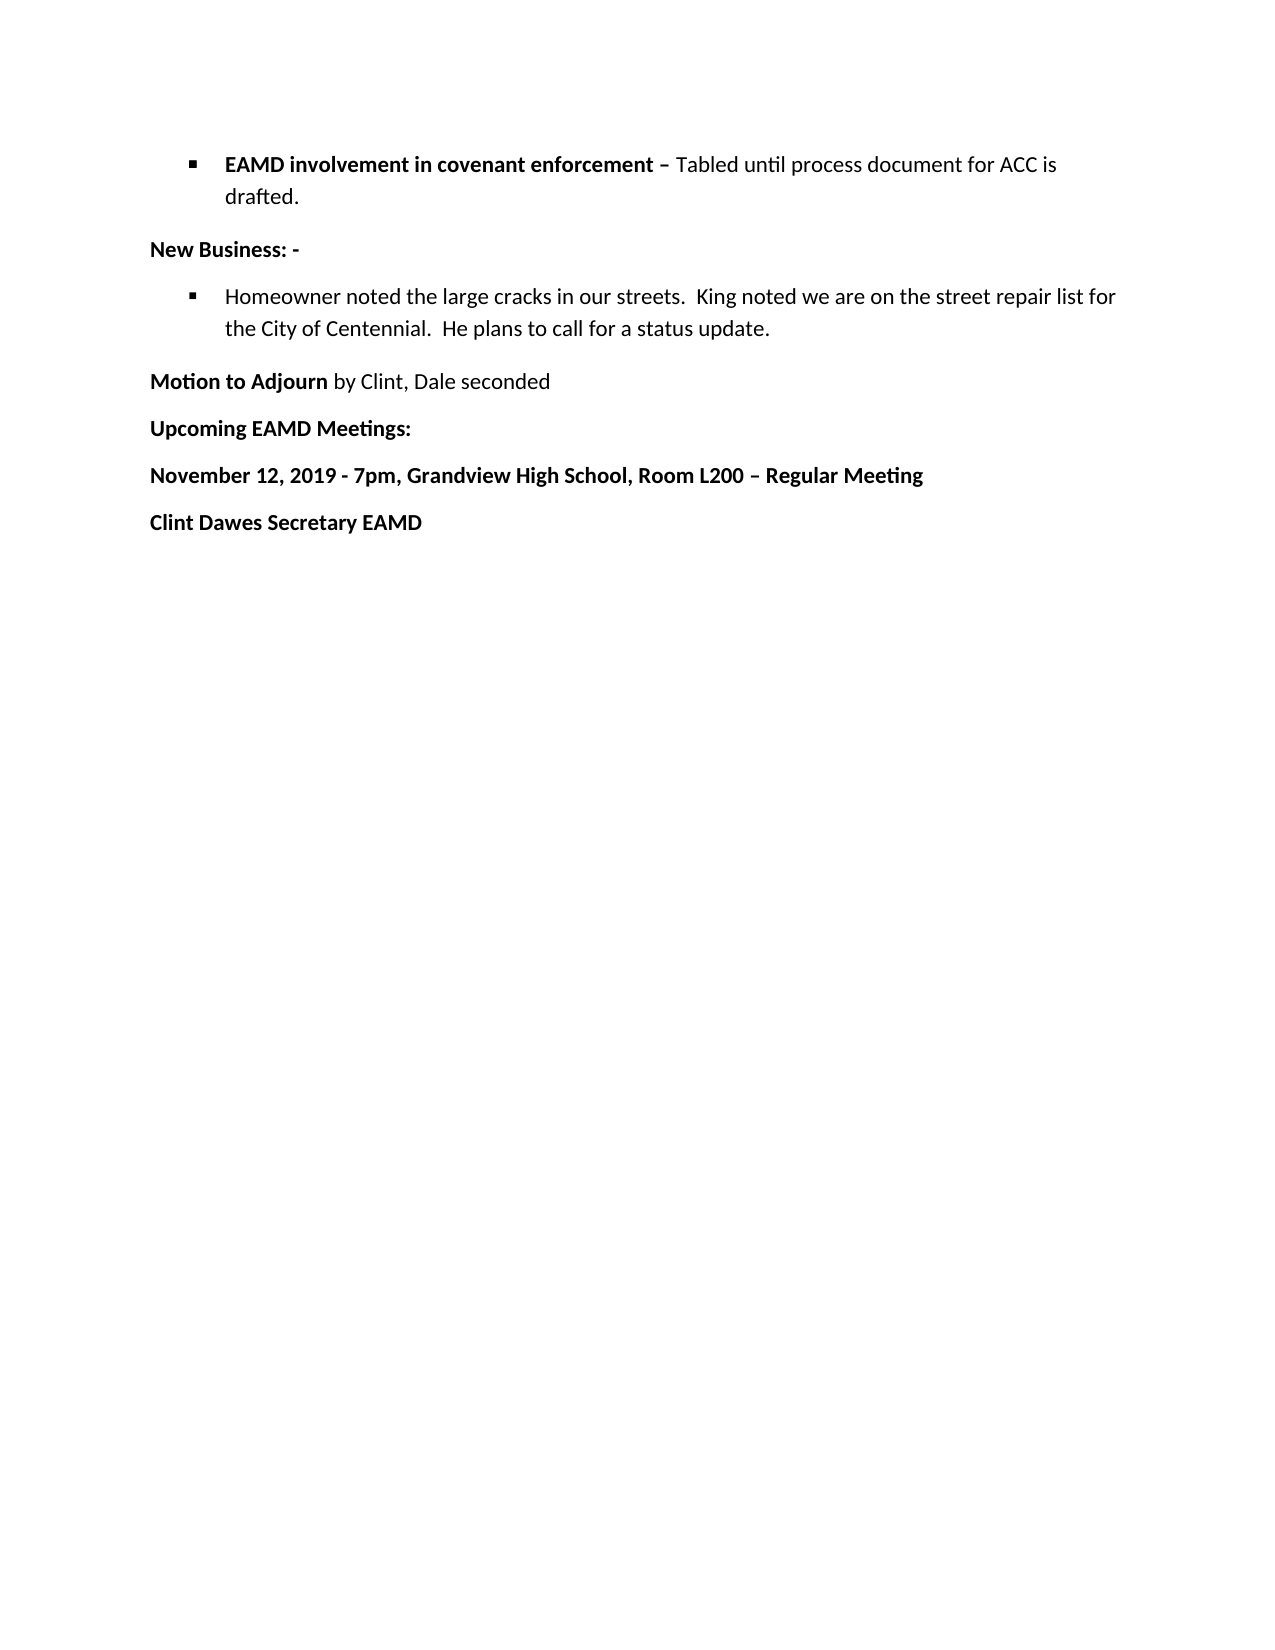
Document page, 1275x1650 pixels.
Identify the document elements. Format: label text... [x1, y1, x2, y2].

list Homeowner noted the large cracks in our streets. King noted we are on the street repair list for the City of Centennial. He plans to call for a status update. [187, 282, 1125, 342]
text Clint Dawes Secretary EAMD [150, 508, 1125, 536]
text November 12, 2019 - 7pm, Grandview High School, Room L200 – Regular Meeting [150, 461, 1125, 489]
text New Business: - [150, 235, 1125, 263]
list EAMD involvement in covenant enforcement – Tabled until process document for ACC is drafted. [187, 150, 1125, 210]
text Upcoming EAMD Meetings: [150, 414, 1125, 442]
text Motion to Adjourn by Clint, Dale seconded [150, 367, 1125, 395]
